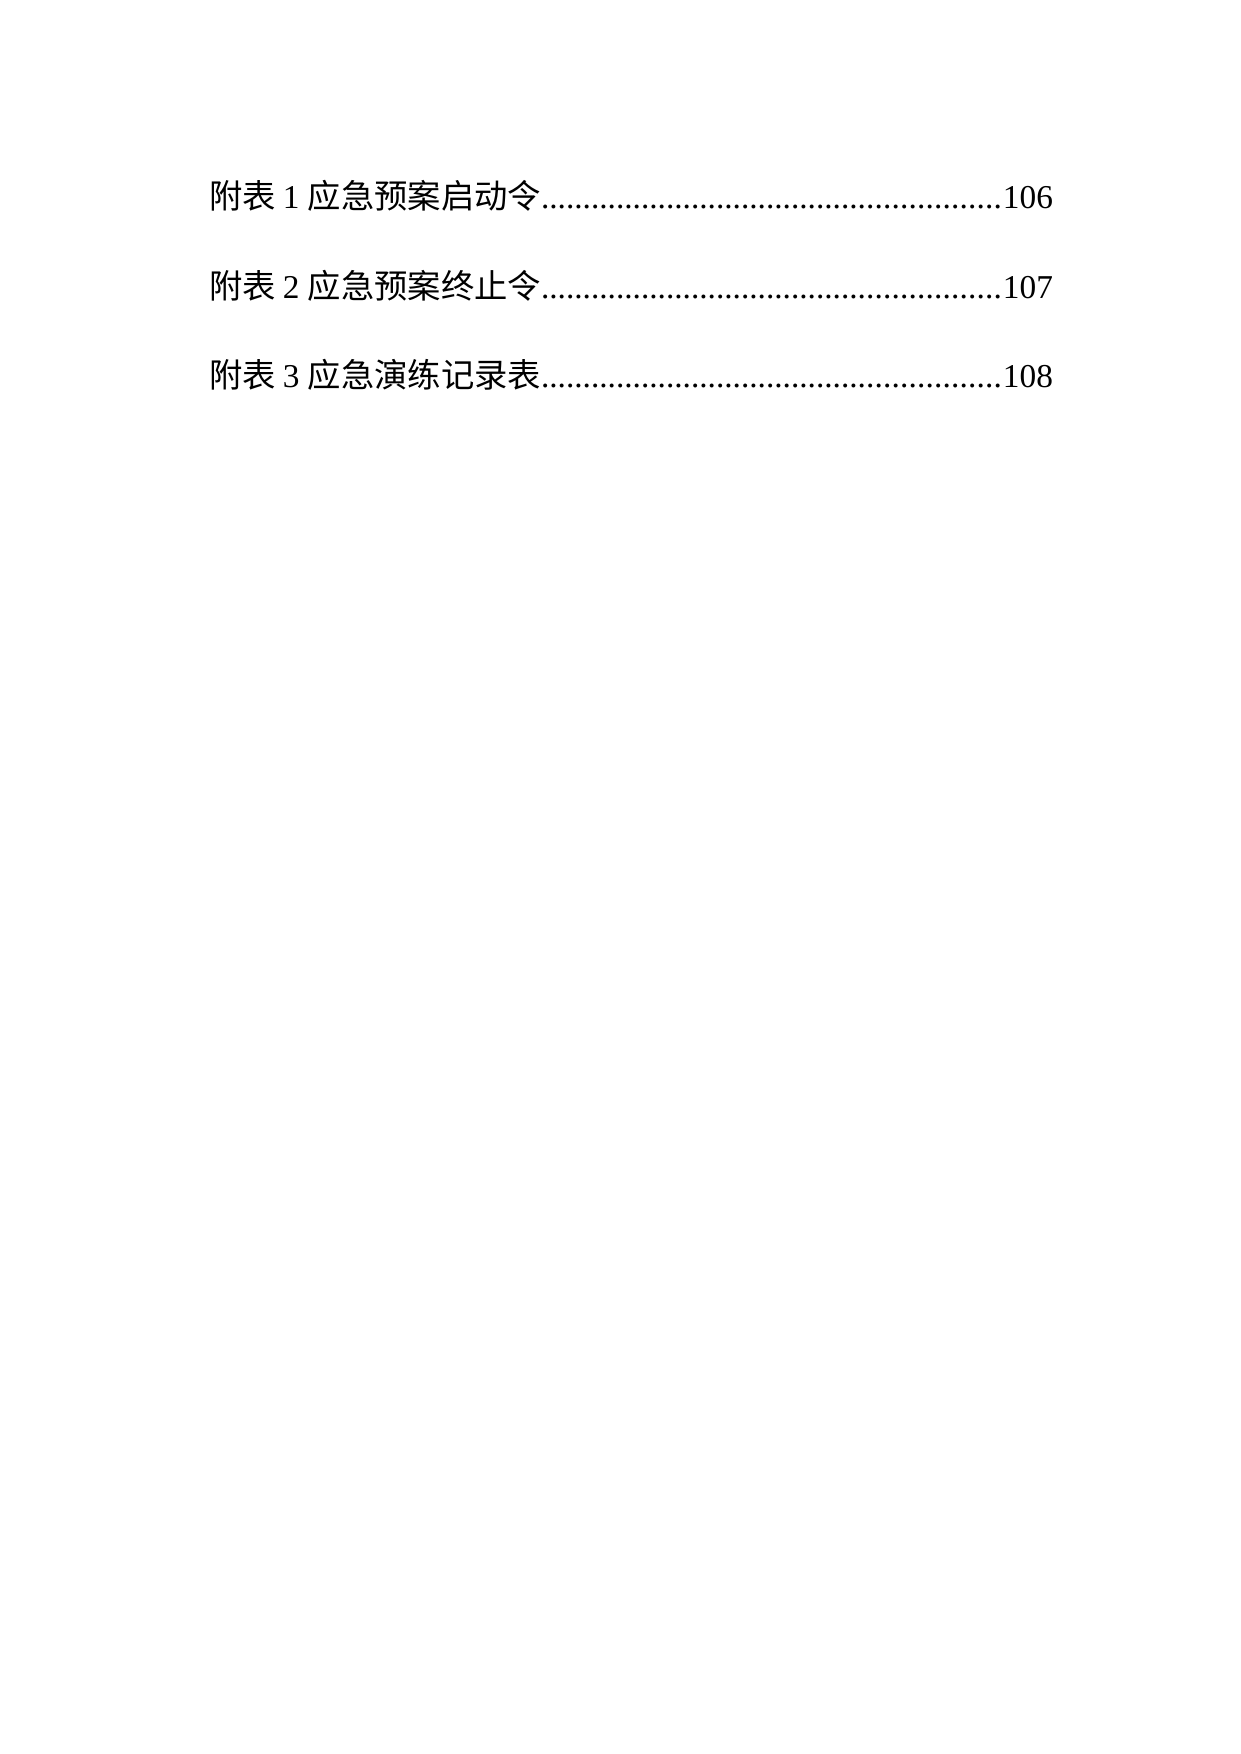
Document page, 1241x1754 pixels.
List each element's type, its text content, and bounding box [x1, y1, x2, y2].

text 附表2 应急预案终止令 107 [209, 251, 1053, 316]
text 附表1 应急预案启动令 106 [209, 162, 1053, 227]
text 附表3 应急演练记录表 108 [209, 340, 1053, 405]
